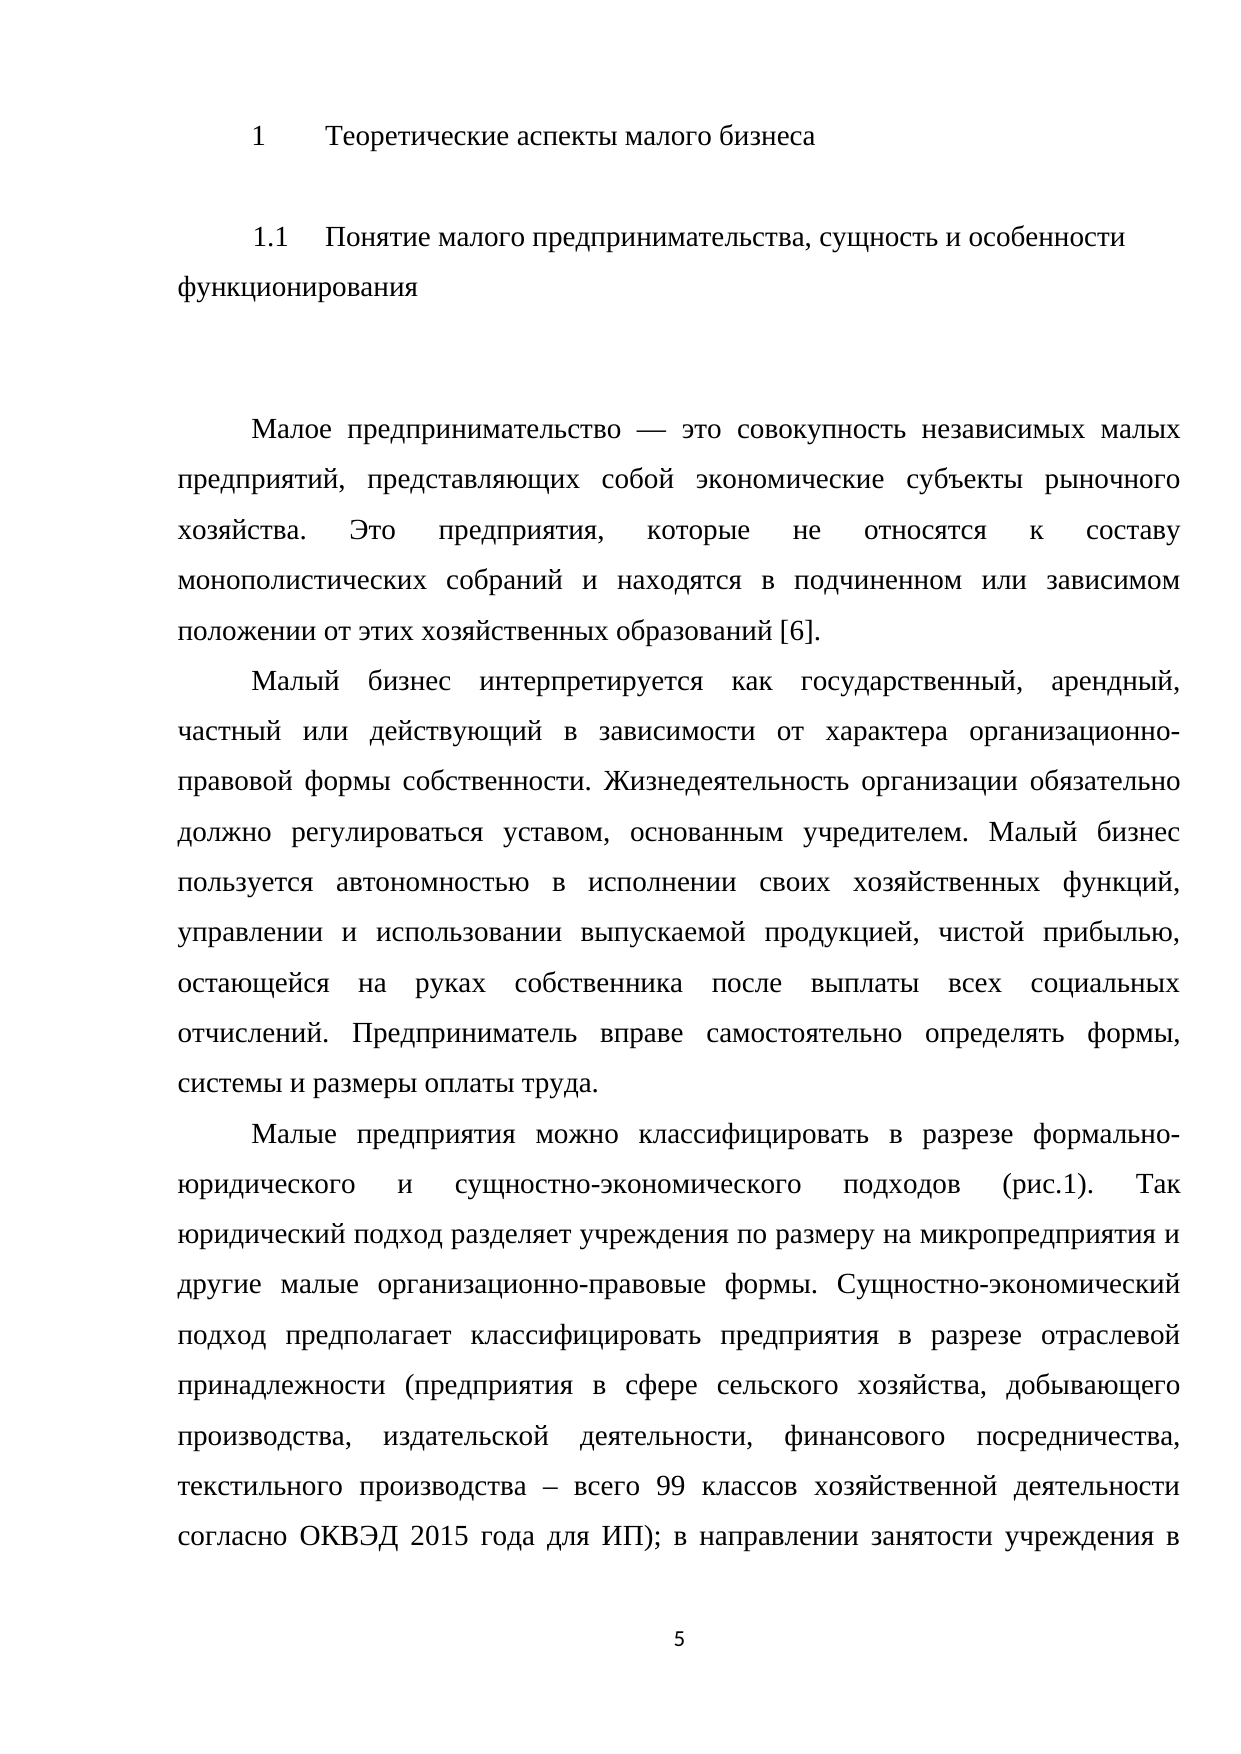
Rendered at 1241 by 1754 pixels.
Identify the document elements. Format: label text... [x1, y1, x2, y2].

list Теоретические аспекты малого бизнеса [251, 118, 1181, 152]
text Малый бизнес интерпретируется как государственный, арендный, частный или действующий в зависимости от характера организационно-правовой формы собственности. Жизнедеятельность организации обязательно должно регулироваться уставом, основанным учредителем. Малый бизнес пользуется автономностью в исполнении своих хозяйственных функций, управлении и использовании выпускаемой продукцией, чистой прибылью, остающейся на руках собственника после выплаты всех социальных отчислений. Предприниматель вправе самостоятельно определять формы, системы и размеры оплаты труда. [177, 663, 1181, 1099]
text Малое предпринимательство — это совокупность независимых малых предприятий, представляющих собой экономические субъекты рыночного хозяйства. Это предприятия, которые не относятся к составу монополистических собраний и находятся в подчиненном или зависимом положении от этих хозяйственных образований [6]. [177, 411, 1181, 646]
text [177, 1116, 1181, 1552]
list Понятие малого предпринимательства, сущность и особенности функционирования [177, 219, 1181, 303]
